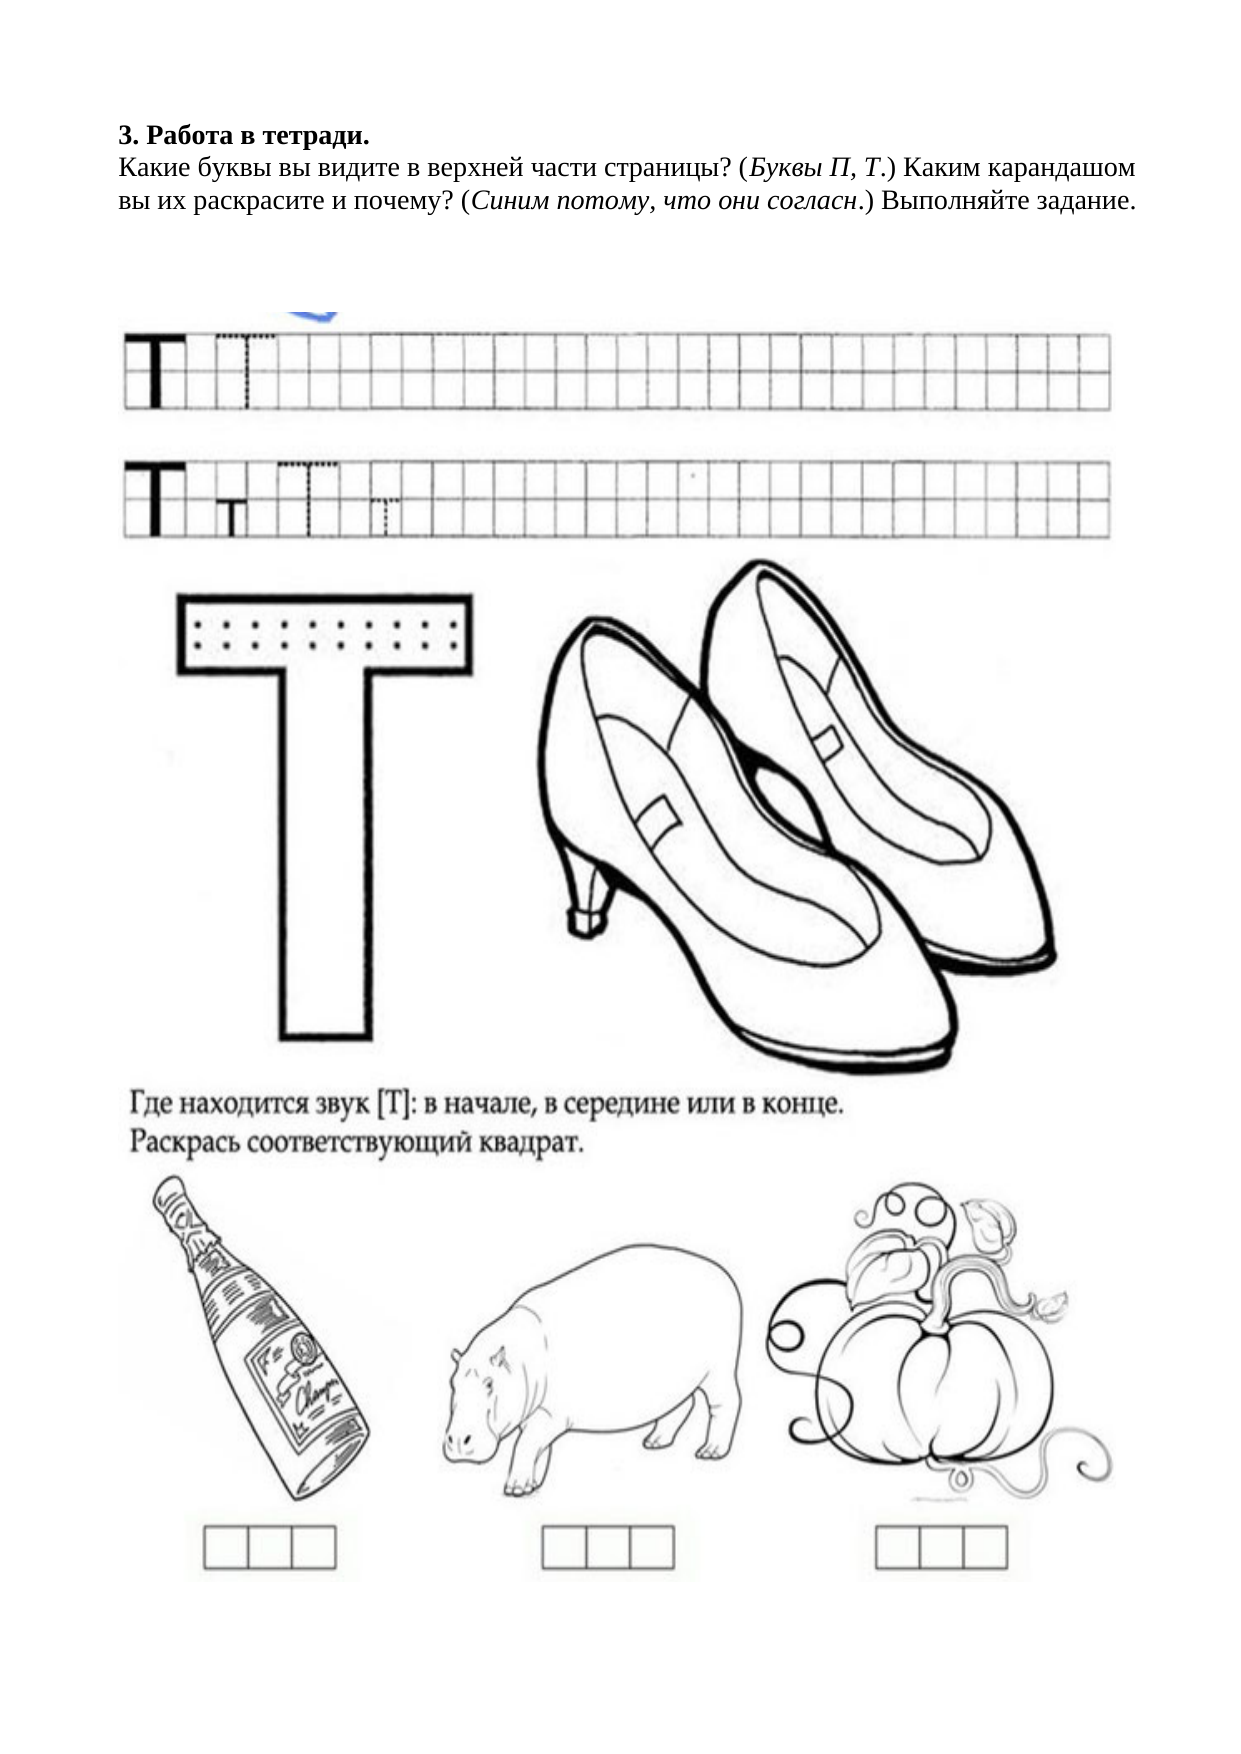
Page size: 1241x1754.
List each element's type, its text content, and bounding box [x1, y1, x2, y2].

text 3. Работа в тетради. [118, 118, 1152, 151]
text Какие буквы вы видите в верхней части страницы? (Буквы П, Т.) Каким карандашом вы их раскрасите и почему? (Синим потому, что они согласн.) Выполняйте задание. [118, 151, 1152, 215]
picture [118, 312, 1117, 1582]
